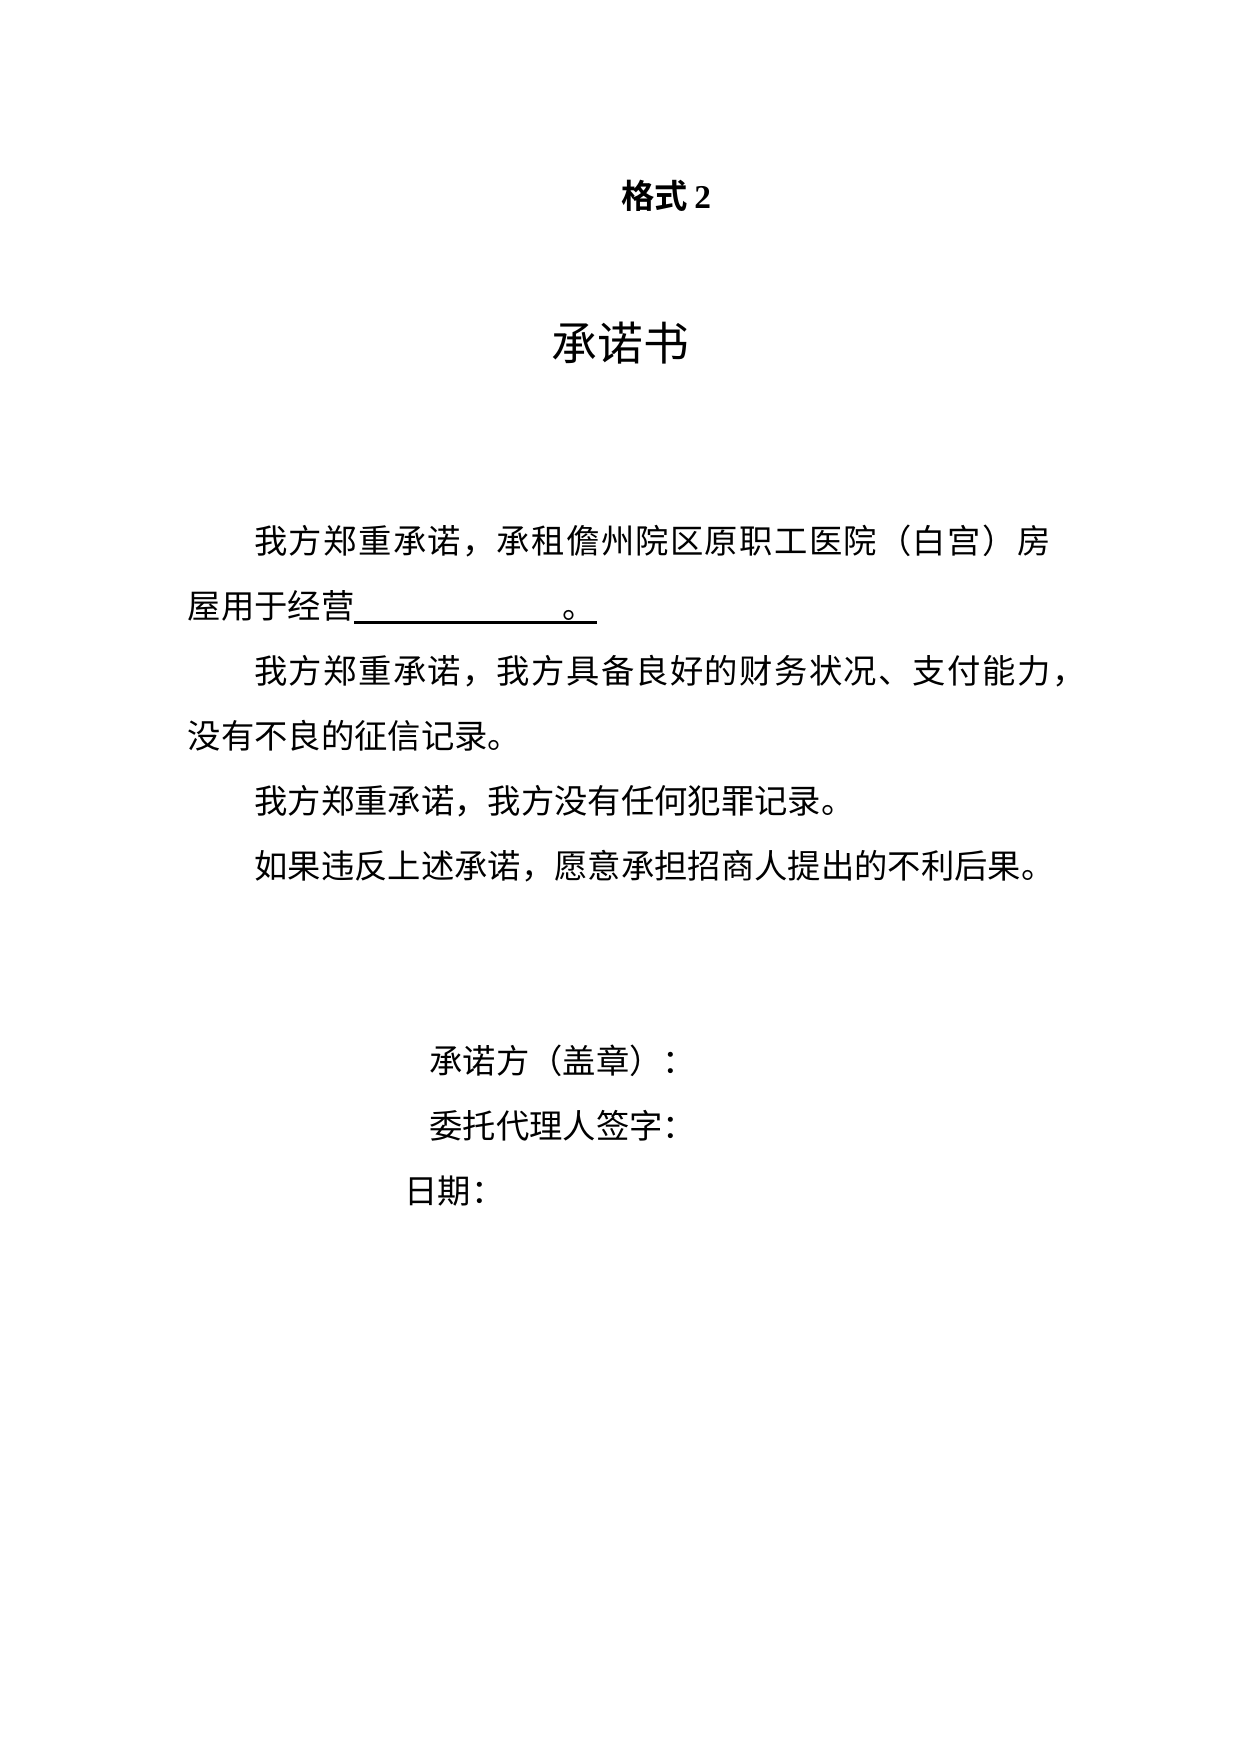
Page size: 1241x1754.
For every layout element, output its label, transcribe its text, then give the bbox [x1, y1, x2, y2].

text 承诺书 [187, 292, 1053, 389]
text 我方郑重承诺，我方具备良好的财务状况、支付能力，没有不良的征信记录。 [187, 637, 1053, 767]
text 承诺方（盖章）： [187, 1027, 1053, 1092]
text 日期：格式2 [187, 162, 1053, 227]
text 日期： [187, 1157, 1053, 1222]
text 如果违反上述承诺，愿意承担招商人提出的不利后果。 [187, 832, 1053, 897]
text 我方郑重承诺，承租儋州院区原职工医院（白宫）房屋用于经营 。 [187, 507, 1053, 637]
text 委托代理人签字： [187, 1092, 1053, 1157]
text 我方郑重承诺，我方没有任何犯罪记录。 [187, 767, 1053, 832]
